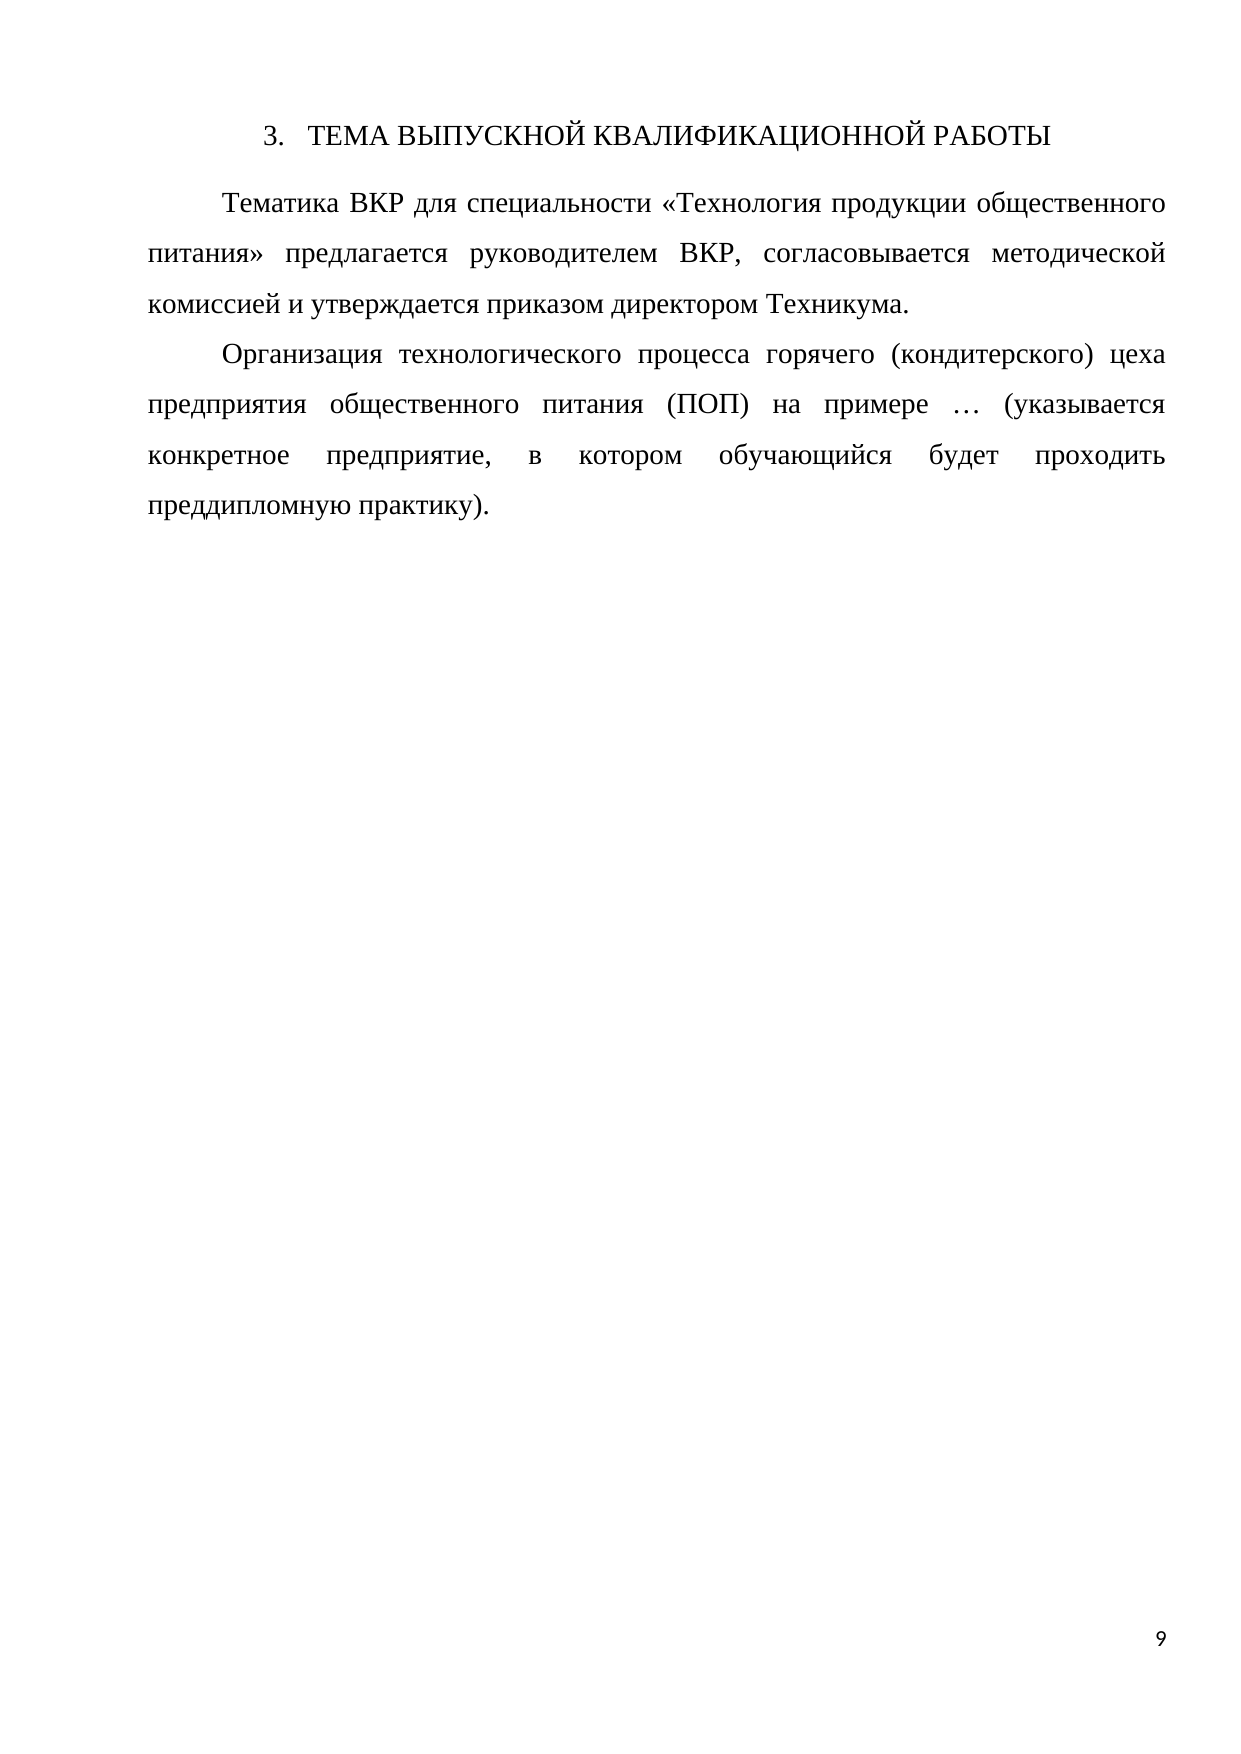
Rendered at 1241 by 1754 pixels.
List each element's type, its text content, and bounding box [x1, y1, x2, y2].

text Тематика ВКР для специальности «Технология продукции общественного питания» предлагается руководителем ВКР, согласовывается методической комиссией и утверждается приказом директором Техникума. [148, 185, 1167, 319]
text Организация технологического процесса горячего (кондитерского) цеха предприятия общественного питания (ПОП) на примере … (указывается конкретное предприятие, в котором обучающийся будет проходить преддипломную практику). [148, 336, 1167, 521]
list Тема выпускной квалификационной работы [148, 118, 1167, 152]
